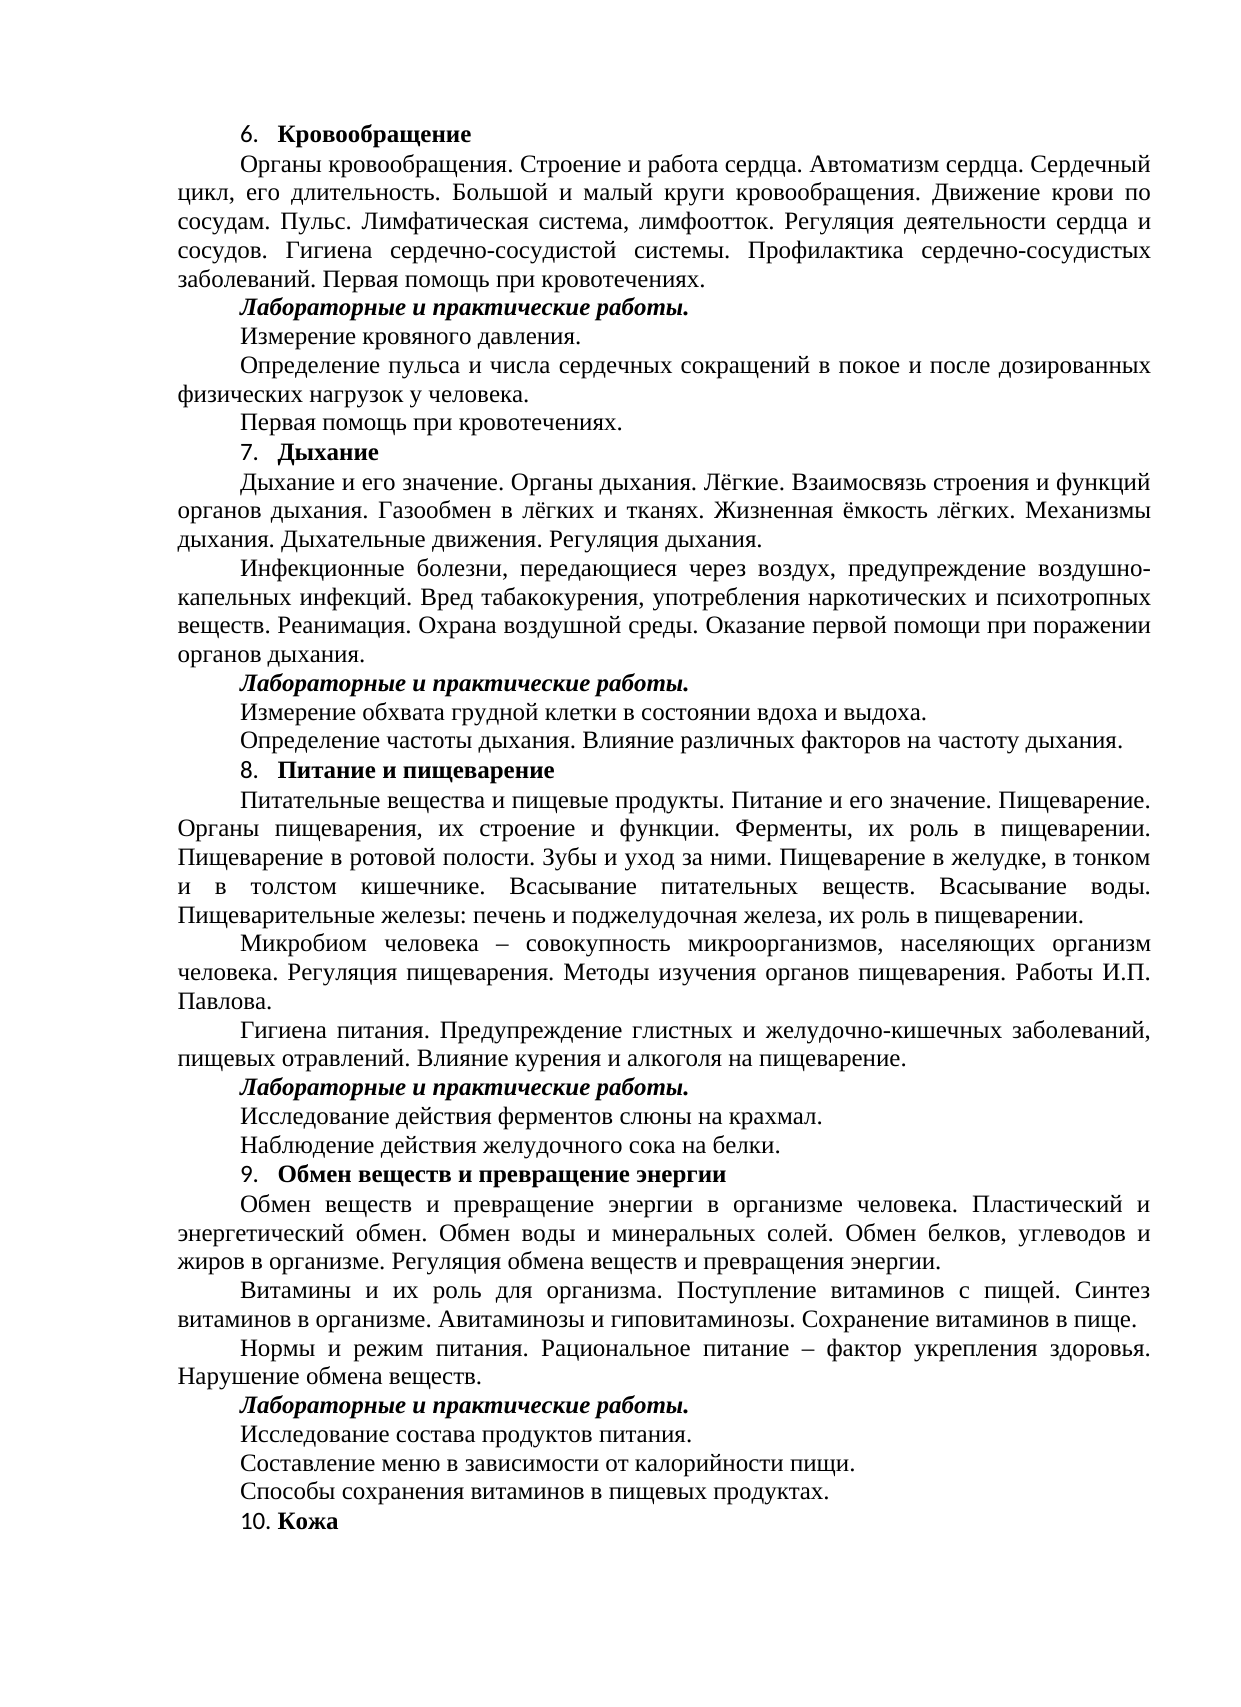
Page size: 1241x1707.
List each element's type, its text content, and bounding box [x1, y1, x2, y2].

list Питание и пищеварение [240, 754, 1152, 785]
text Дыхание и его значение. Органы дыхания. Лёгкие. Взаимосвязь строения и функций органов дыхания. Газообмен в лёгких и тканях. Жизненная ёмкость лёгких. Механизмы дыхания. Дыхательные движения. Регуляция дыхания. [177, 467, 1152, 553]
list Дыхание [240, 436, 1152, 467]
text Первая помощь при кровотечениях. [177, 407, 1152, 436]
list Обмен веществ и превращение энергии [240, 1158, 1152, 1189]
text Лабораторные и практические работы. [177, 1072, 1152, 1101]
text Обмен веществ и превращение энергии в организме человека. Пластический и энергетический обмен. Обмен воды и минеральных солей. Обмен белков, углеводов и жиров в организме. Регуляция обмена веществ и превращения энергии. [177, 1189, 1152, 1275]
text Определение пульса и числа сердечных сокращений в покое и после дозированных физических нагрузок у человека. [177, 350, 1152, 407]
text Лабораторные и практические работы. [177, 1390, 1152, 1419]
text Лабораторные и практические работы. [177, 668, 1152, 697]
text Нормы и режим питания. Рациональное питание – фактор укрепления здоровья. Нарушение обмена веществ. [177, 1333, 1152, 1390]
text Составление меню в зависимости от калорийности пищи. [177, 1448, 1152, 1476]
text Исследование действия ферментов слюны на крахмал. [177, 1101, 1152, 1130]
text Питательные вещества и пищевые продукты. Питание и его значение. Пищеварение. Органы пищеварения, их строение и функции. Ферменты, их роль в пищеварении. Пищеварение в ротовой полости. Зубы и уход за ними. Пищеварение в желудке, в тонком и в толстом кишечнике. Всасывание питательных веществ. Всасывание воды. Пищеварительные железы: печень и поджелудочная железа, их роль в пищеварении. [177, 785, 1152, 928]
text Витамины и их роль для организма. Поступление витаминов с пищей. Синтез витаминов в организме. Авитаминозы и гиповитаминозы. Сохранение витаминов в пище. [177, 1275, 1152, 1333]
text Гигиена питания. Предупреждение глистных и желудочно-кишечных заболеваний, пищевых отравлений. Влияние курения и алкоголя на пищеварение. [177, 1015, 1152, 1072]
text Органы кровообращения. Строение и работа сердца. Автоматизм сердца. Сердечный цикл, его длительность. Большой и малый круги кровообращения. Движение крови по сосудам. Пульс. Лимфатическая система, лимфоотток. Регуляция деятельности сердца и сосудов. Гигиена сердечно-сосудистой системы. Профилактика сердечно-сосудистых заболеваний. Первая помощь при кровотечениях. [177, 149, 1152, 292]
text Микробиом человека – совокупность микроорганизмов, населяющих организм человека. Регуляция пищеварения. Методы изучения органов пищеварения. Работы И.П. Павлова. [177, 928, 1152, 1015]
text Наблюдение действия желудочного сока на белки. [177, 1130, 1152, 1158]
text Измерение кровяного давления. [177, 321, 1152, 350]
list Кровообращение [240, 118, 1152, 149]
text Инфекционные болезни, передающиеся через воздух, предупреждение воздушно-капельных инфекций. Вред табакокурения, употребления наркотических и психотропных веществ. Реанимация. Охрана воздушной среды. Оказание первой помощи при поражении органов дыхания. [177, 553, 1152, 668]
list Кожа [240, 1505, 1152, 1536]
text Способы сохранения витаминов в пищевых продуктах. [177, 1476, 1152, 1505]
text Исследование состава продуктов питания. [177, 1419, 1152, 1448]
text Измерение обхвата грудной клетки в состоянии вдоха и выдоха. [177, 697, 1152, 725]
text Определение частоты дыхания. Влияние различных факторов на частоту дыхания. [177, 725, 1152, 754]
text Лабораторные и практические работы. [177, 292, 1152, 321]
